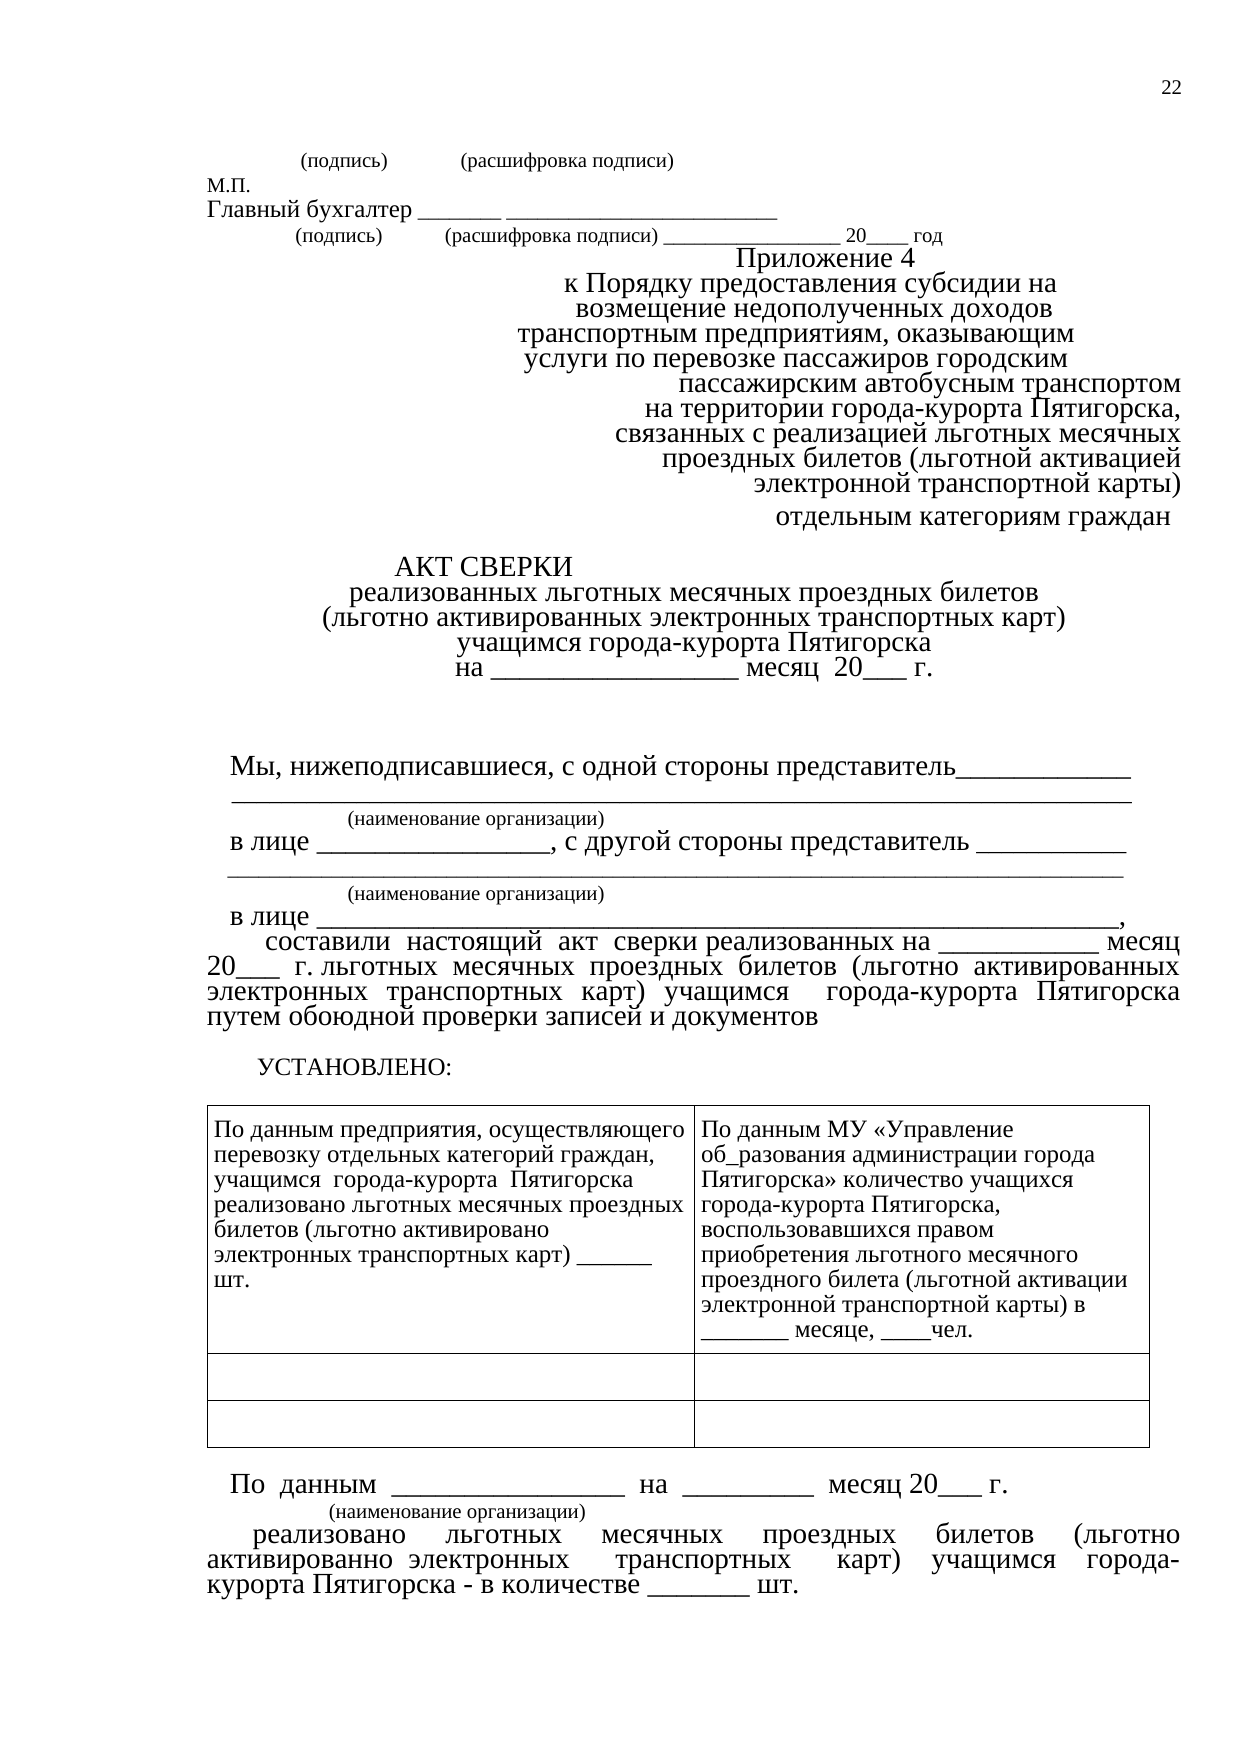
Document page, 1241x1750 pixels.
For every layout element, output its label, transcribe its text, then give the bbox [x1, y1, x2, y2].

text составили настоящий акт сверки реализованных на ___________ месяц 20___ г. льготных месячных проездных билетов (льготно активированных электронных транспортных карт) учащимся города-курорта Пятигорска путем обоюдной проверки записей и документов [207, 930, 1181, 1030]
text АКТ СВЕРКИ [207, 556, 1181, 581]
table_cell [695, 1401, 1149, 1447]
text М.П. [207, 173, 1181, 198]
text ________________________________________________________________________ [207, 780, 1181, 805]
text электронной транспортной карты) [207, 473, 1181, 498]
text к Порядку предоставления субсидии на [207, 273, 1181, 298]
text на территории города-курорта Пятигорска, [207, 398, 1181, 423]
text УСТАНОВЛЕНО: [207, 1055, 1181, 1080]
text Главный бухгалтер ________ __________________________ [207, 198, 1181, 223]
text услуги по перевозке пассажиров городским [207, 348, 1181, 373]
text в лице ________________, с другой стороны представитель ____________ [207, 830, 1181, 855]
text учащимся города-курорта Пятигорска [207, 631, 1181, 656]
text реализованных льготных месячных проездных билетов [207, 581, 1181, 606]
text в лице _______________________________________________________, [207, 905, 1181, 930]
text транспортным предприятиям, оказывающим [207, 323, 1181, 348]
text (наименование организации) [207, 880, 1181, 905]
text (подпись) (расшифровка подписи) [207, 148, 1181, 173]
text возмещение недополученных доходов [207, 298, 1181, 323]
text Приложение 4 [207, 248, 1181, 273]
text (наименование организации) [207, 805, 1181, 830]
text проездных билетов (льготной активацией [207, 448, 916, 473]
text Мы, нижеподписавшиеся, с одной стороны представитель____________ [207, 755, 1181, 780]
table_header По данным МУ «Управление об_разования администрации города Пятигорска» количество учащихся города-курорта Пятигорска, воспользовавшихся правом приобретения льготного месячного проездного билета (льготной активации электронной транспортной карты) в _______ месяце, ____чел. [695, 1106, 1149, 1353]
text ______________________________________________________________________________________ [207, 855, 1181, 880]
table_cell [695, 1354, 1149, 1400]
table_cell [208, 1401, 694, 1447]
text (наименование организации) [207, 1498, 1181, 1523]
text (льготно активированных электронных транспортных карт) [326, 606, 1181, 631]
text связанных с реализацией льготных месячных [207, 423, 1181, 448]
table_cell [208, 1354, 694, 1400]
text проездных билетов (льготной активацией [913, 448, 1181, 473]
text отдельным категориям граждан [207, 498, 1181, 531]
text реализовано льготных месячных проездных билетов (льготно активированно электронных транспортных карт) учащимся города-курорта Пятигорска - в количестве _______ шт. [207, 1523, 1181, 1598]
text на _________________ месяц 20___ г. [207, 656, 1181, 681]
table_header По данным предприятия, осуществляющего перевозку отдельных категорий граждан, учащимся города-курорта Пятигорска реализовано льготных месячных проездных билетов (льготно активировано электронных транспортных карт) ______ шт. [208, 1106, 694, 1353]
text пассажирским автобусным транспортом [207, 373, 1181, 398]
text По данным ________________ на _________ месяц 20___ г. [207, 1473, 1181, 1498]
text (подпись) (расшифровка подписи) _________________ 20____ год [207, 223, 1181, 248]
